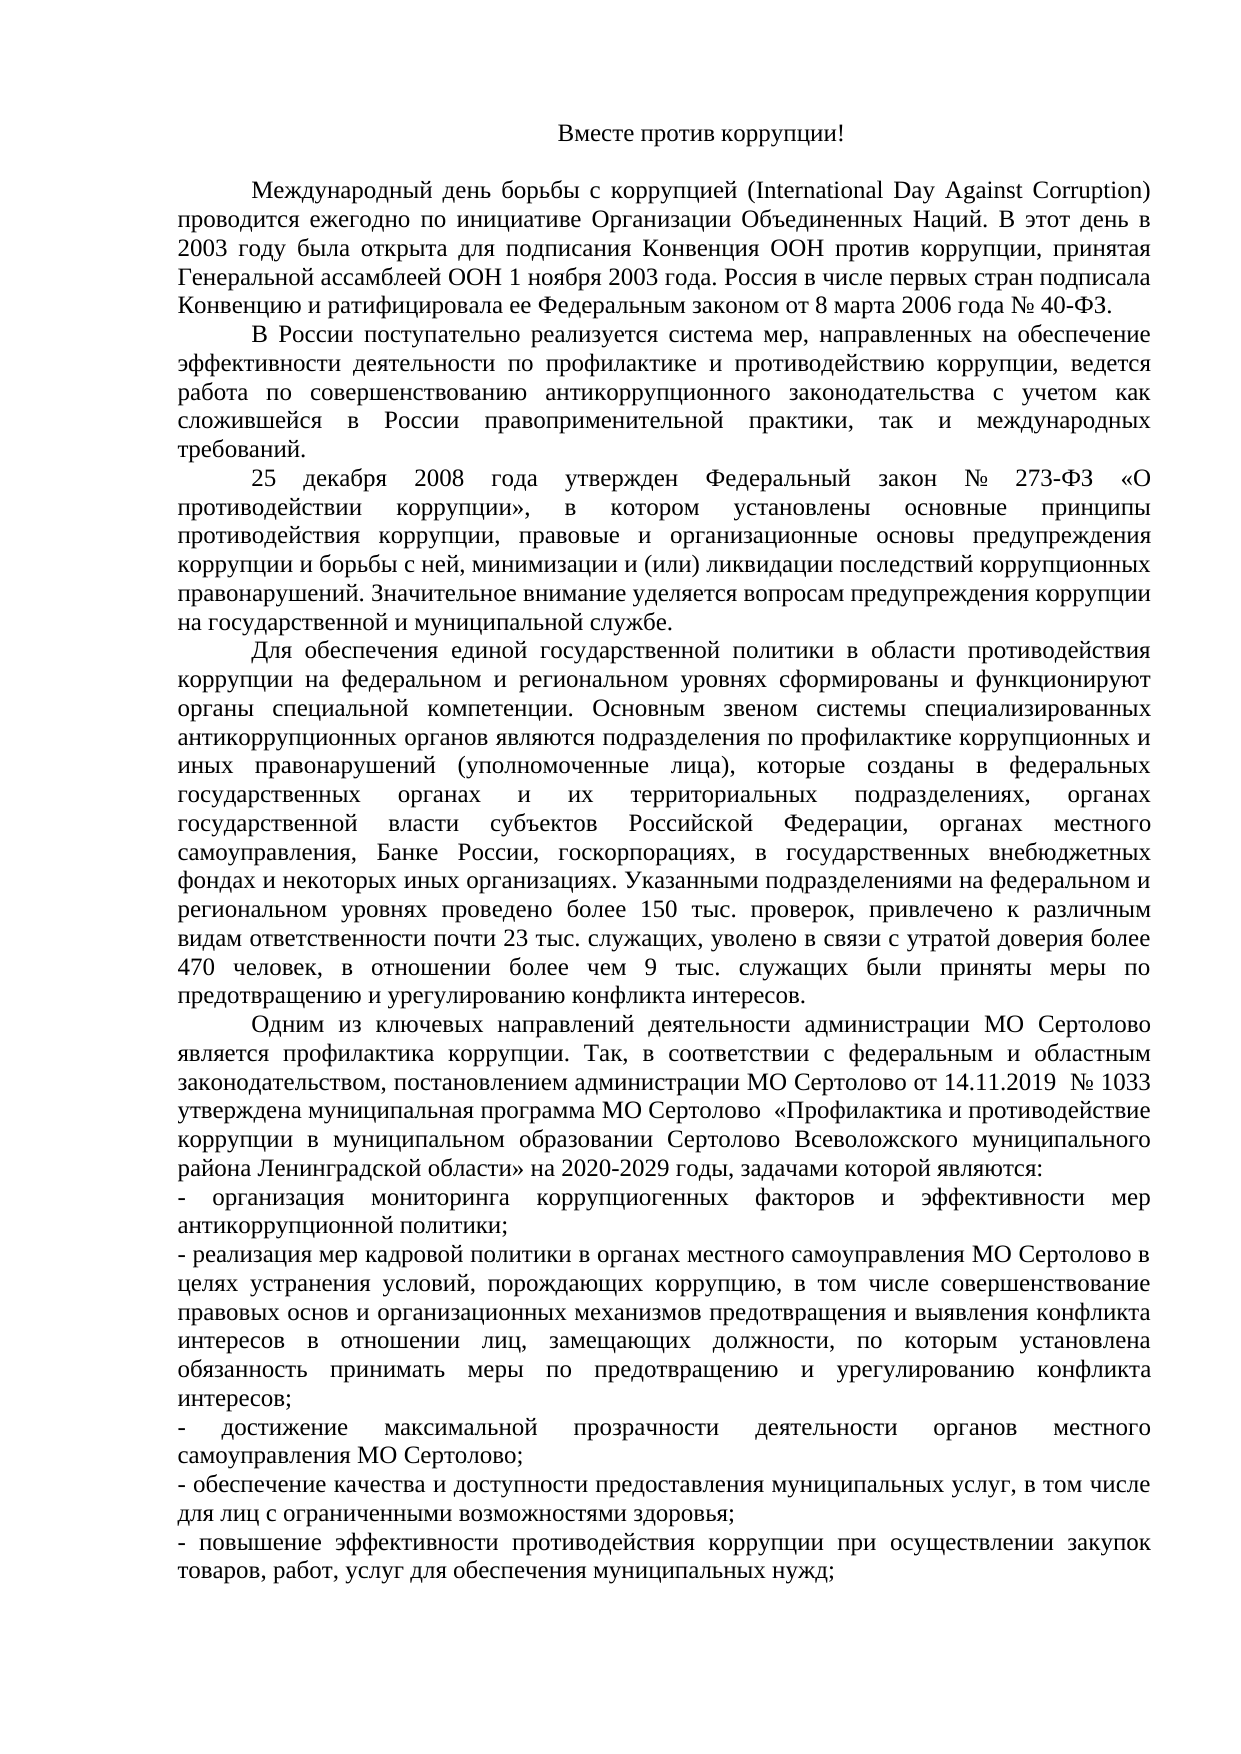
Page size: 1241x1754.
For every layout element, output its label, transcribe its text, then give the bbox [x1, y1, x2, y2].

text В России поступательно реализуется система мер, направленных на обеспечение эффективности деятельности по профилактике и противодействию коррупции, ведется работа по совершенствованию антикоррупционного законодательства с учетом как сложившейся в России правоприменительной практики, так и международных требований. [177, 319, 1152, 463]
text Для обеспечения единой государственной политики в области противодействия коррупции на федеральном и региональном уровнях сформированы и функционируют органы специальной компетенции. Основным звеном системы специализированных антикоррупционных органов являются подразделения по профилактике коррупционных и иных правонарушений (уполномоченные лица), которые созданы в федеральных государственных органах и их территориальных подразделениях, органах государственной власти субъектов Российской Федерации, органах местного самоуправления, Банке России, госкорпорациях, в государственных внебюджетных фондах и некоторых иных организациях. Указанными подразделениями на федеральном и региональном уровнях проведено более 150 тыс. проверок, привлечено к различным видам ответственности почти 23 тыс. служащих, уволено в связи с утратой доверия более 470 человек, в отношении более чем 9 тыс. служащих были приняты меры по предотвращению и урегулированию конфликта интересов. [177, 636, 1152, 1009]
text Вместе против коррупции! [177, 118, 1152, 147]
text Одним из ключевых направлений деятельности администрации МО Сертолово является профилактика коррупции. Так, в соответствии с федеральным и областным законодательством, постановлением администрации МО Сертолово от 14.11.2019 № 1033 утверждена муниципальная программа МО Сертолово «Профилактика и противодействие коррупции в муниципальном образовании Сертолово Всеволожского муниципального района Ленинградской области» на 2020-2029 годы, задачами которой являются: [177, 1009, 1152, 1182]
text - реализация мер кадровой политики в органах местного самоуправления МО Сертолово в целях устранения условий, порождающих коррупцию, в том числе совершенствование правовых основ и организационных механизмов предотвращения и выявления конфликта интересов в отношении лиц, замещающих должности, по которым установлена обязанность принимать меры по предотвращению и урегулированию конфликта интересов; [177, 1239, 1152, 1412]
text - достижение максимальной прозрачности деятельности органов местного самоуправления МО Сертолово; [177, 1412, 1152, 1469]
text - обеспечение качества и доступности предоставления муниципальных услуг, в том числе для лиц с ограниченными возможностями здоровья; [177, 1469, 1152, 1527]
text Международный день борьбы с коррупцией (International Day Against Corruption) проводится ежегодно по инициативе Организации Объединенных Наций. В этот день в 2003 году была открыта для подписания Конвенция ООН против коррупции, принятая Генеральной ассамблеей ООН 1 ноября 2003 года. Россия в числе первых стран подписала Конвенцию и ратифицировала ее Федеральным законом от 8 марта 2006 года № 40-ФЗ. [177, 176, 1152, 319]
text - организация мониторинга коррупциогенных факторов и эффективности мер антикоррупционной политики; [177, 1182, 1152, 1239]
text - повышение эффективности противодействия коррупции при осуществлении закупок товаров, работ, услуг для обеспечения муниципальных нужд; [177, 1527, 1152, 1584]
text 25 декабря 2008 года утвержден Федеральный закон № 273-ФЗ «О противодействии коррупции», в котором установлены основные принципы противодействия коррупции, правовые и организационные основы предупреждения коррупции и борьбы с ней, минимизации и (или) ликвидации последствий коррупционных правонарушений. Значительное внимание уделяется вопросам предупреждения коррупции на государственной и муниципальной службе. [177, 463, 1152, 636]
